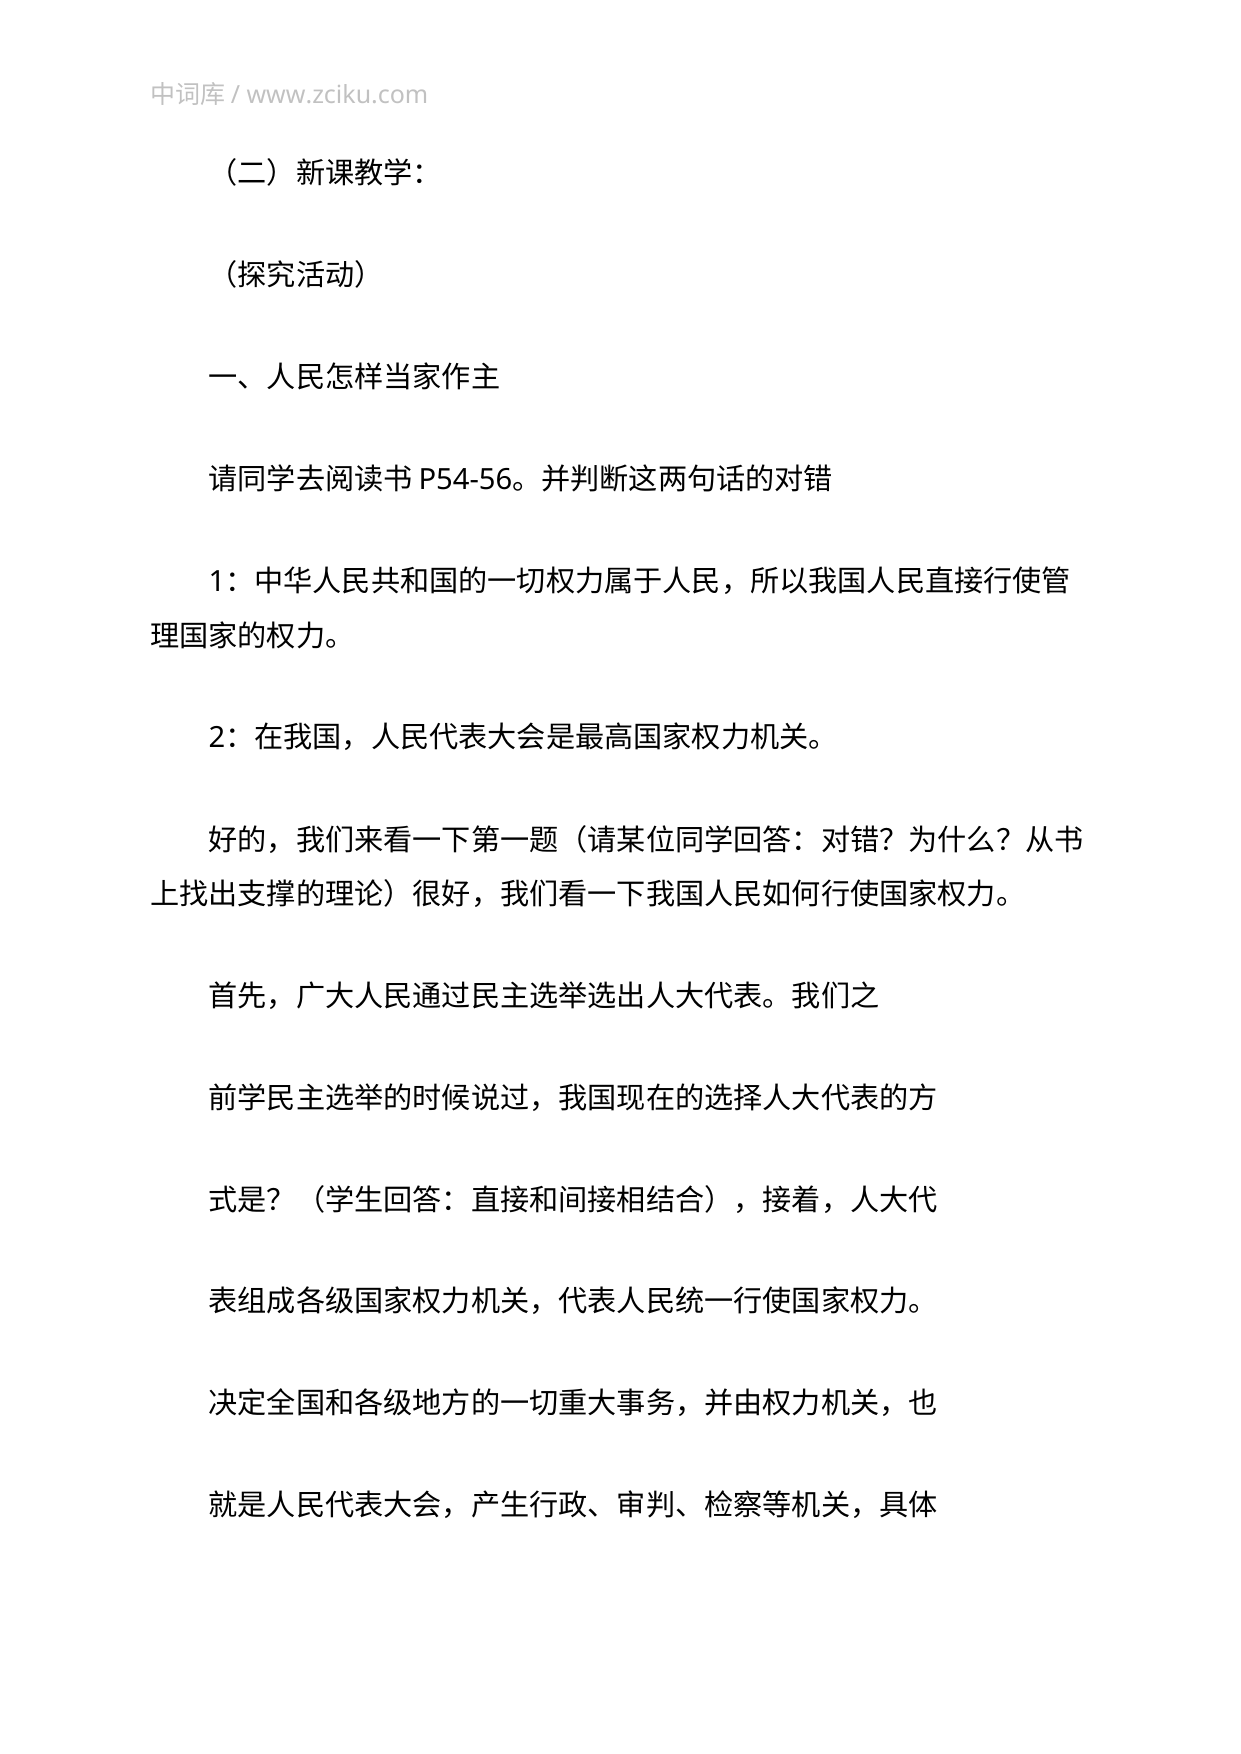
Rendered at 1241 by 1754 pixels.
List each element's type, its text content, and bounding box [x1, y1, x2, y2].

text 请同学去阅读书P54-56。并判断这两句话的对错 [150, 455, 1090, 498]
text 一、人民怎样当家作主 [150, 353, 1090, 396]
text 表组成各级国家权力机关，代表人民统一行使国家权力。 [150, 1278, 1090, 1320]
text 决定全国和各级地方的一切重大事务，并由权力机关，也 [150, 1380, 1090, 1422]
text 首先，广大人民通过民主选举选出人大代表。我们之 [150, 973, 1090, 1015]
text （二）新课教学： [150, 150, 1090, 192]
text 2：在我国，人民代表大会是最高国家权力机关。 [150, 714, 1090, 756]
text 前学民主选举的时候说过，我国现在的选择人大代表的方 [150, 1074, 1090, 1117]
text 式是？（学生回答：直接和间接相结合），接着，人大代 [150, 1176, 1090, 1218]
text 1：中华人民共和国的一切权力属于人民，所以我国人民直接行使管理国家的权力。 [150, 557, 1090, 654]
text 就是人民代表大会，产生行政、审判、检察等机关，具体 [150, 1482, 1090, 1524]
text （探究活动） [150, 252, 1090, 294]
text 好的，我们来看一下第一题（请某位同学回答：对错？为什么？从书上找出支撑的理论）很好，我们看一下我国人民如何行使国家权力。 [150, 816, 1090, 913]
